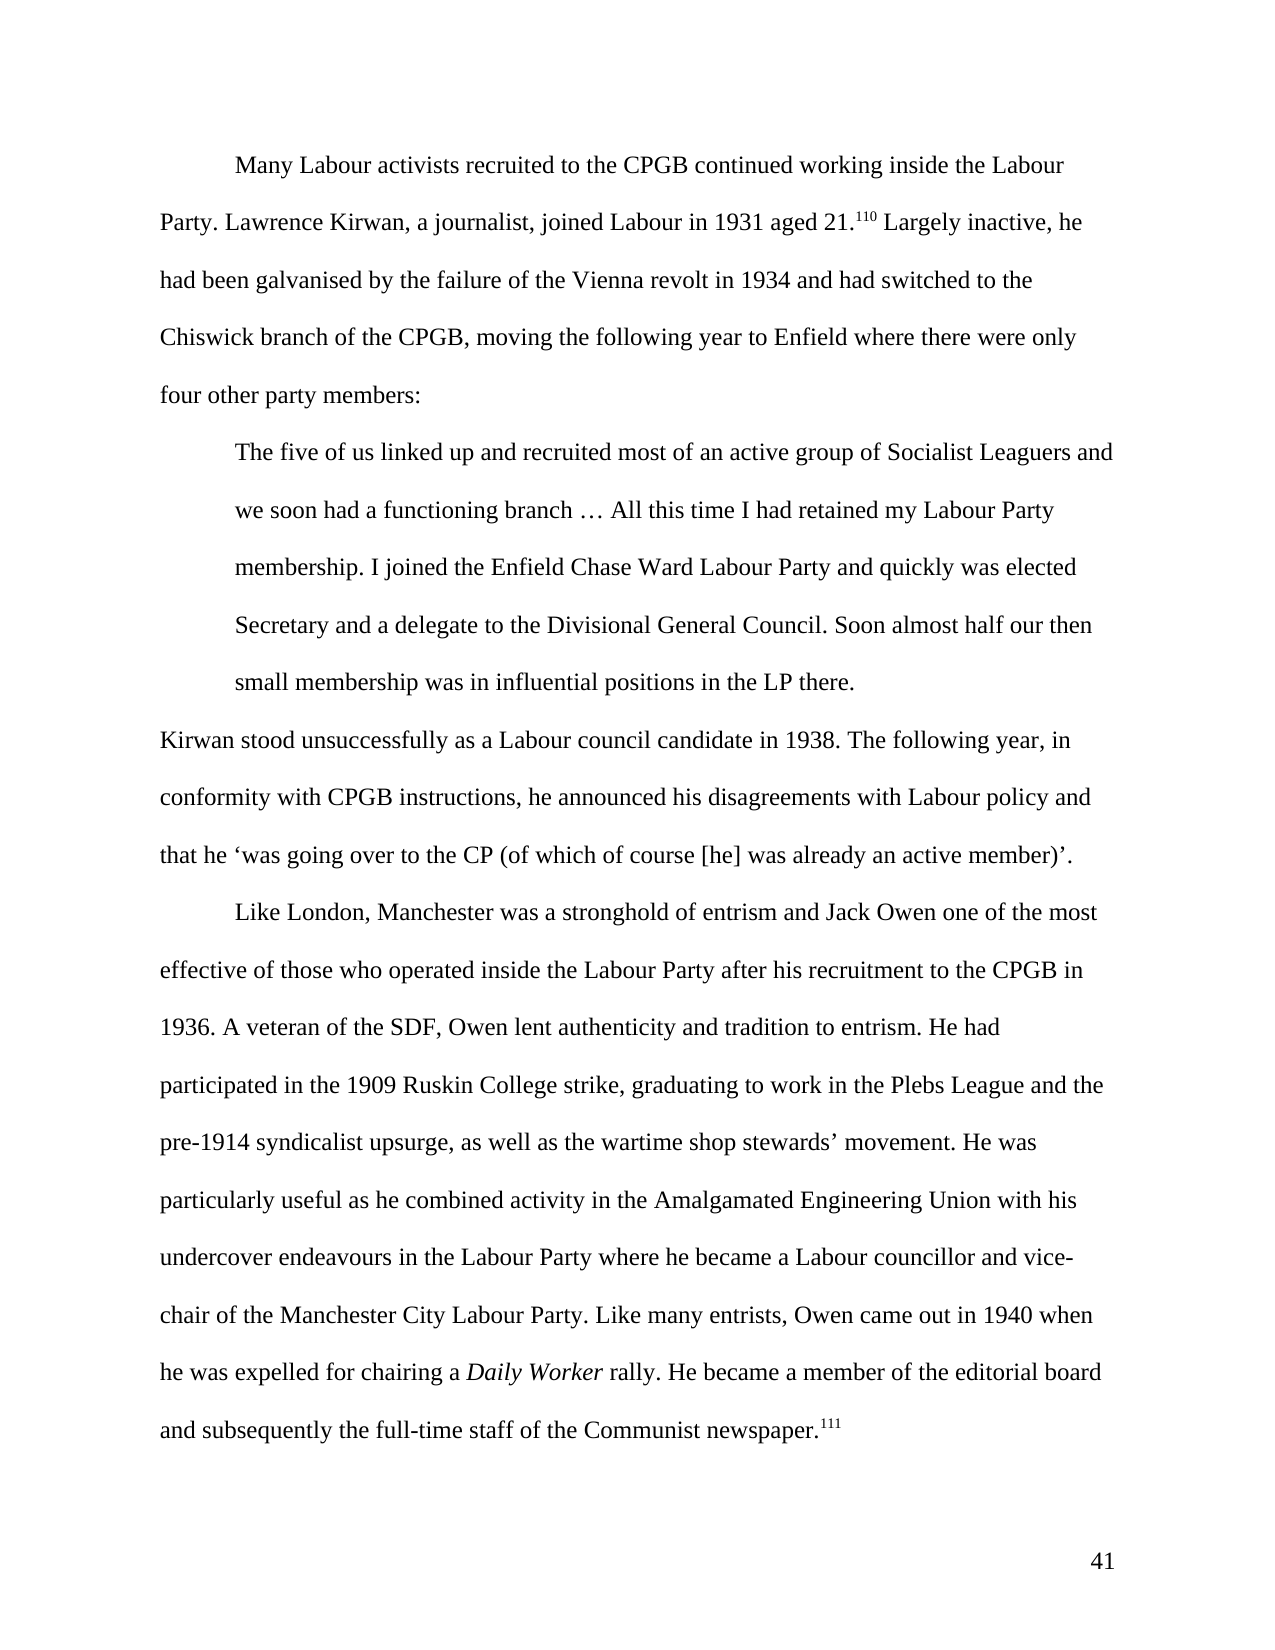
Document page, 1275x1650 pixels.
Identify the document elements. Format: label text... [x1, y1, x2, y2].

text The five of us linked up and recruited most of an active group of Socialist Leaguers and we soon had a functioning branch … All this time I had retained my Labour Party membership. I joined the Enfield Chase Ward Labour Party and quickly was elected Secretary and a delegate to the Divisional General Council. Soon almost half our then small membership was in influential positions in the LP there. [234, 437, 1116, 696]
text Many Labour activists recruited to the CPGB continued working inside the Labour Party. Lawrence Kirwan, a journalist, joined Labour in 1931 aged 21. Largely inactive, he had been galvanised by the failure of the Vienna revolt in 1934 and had switched to the Chiswick branch of the CPGB, moving the following year to Enfield where there were only four other party members: [159, 150, 1116, 409]
text Like London, Manchester was a stronghold of entrism and Jack Owen one of the most effective of those who operated inside the Labour Party after his recruitment to the CPGB in 1936. A veteran of the SDF, Owen lent authenticity and tradition to entrism. He had participated in the 1909 Ruskin College strike, graduating to work in the Plebs League and the pre-1914 syndicalist upsurge, as well as the wartime shop stewards’ movement. He was particularly useful as he combined activity in the Amalgamated Engineering Union with his undercover endeavours in the Labour Party where he became a Labour councillor and vice-chair of the Manchester City Labour Party. Like many entrists, Owen came out in 1940 when he was expelled for chairing a Daily Worker rally. He became a member of the editorial board and subsequently the full-time staff of the Communist newspaper. [159, 897, 1116, 1444]
text Kirwan stood unsuccessfully as a Labour council candidate in 1938. The following year, in conformity with CPGB instructions, he announced his disagreements with Labour policy and that he ‘was going over to the CP (of which of course [he] was already an active member)’. [159, 725, 1116, 869]
